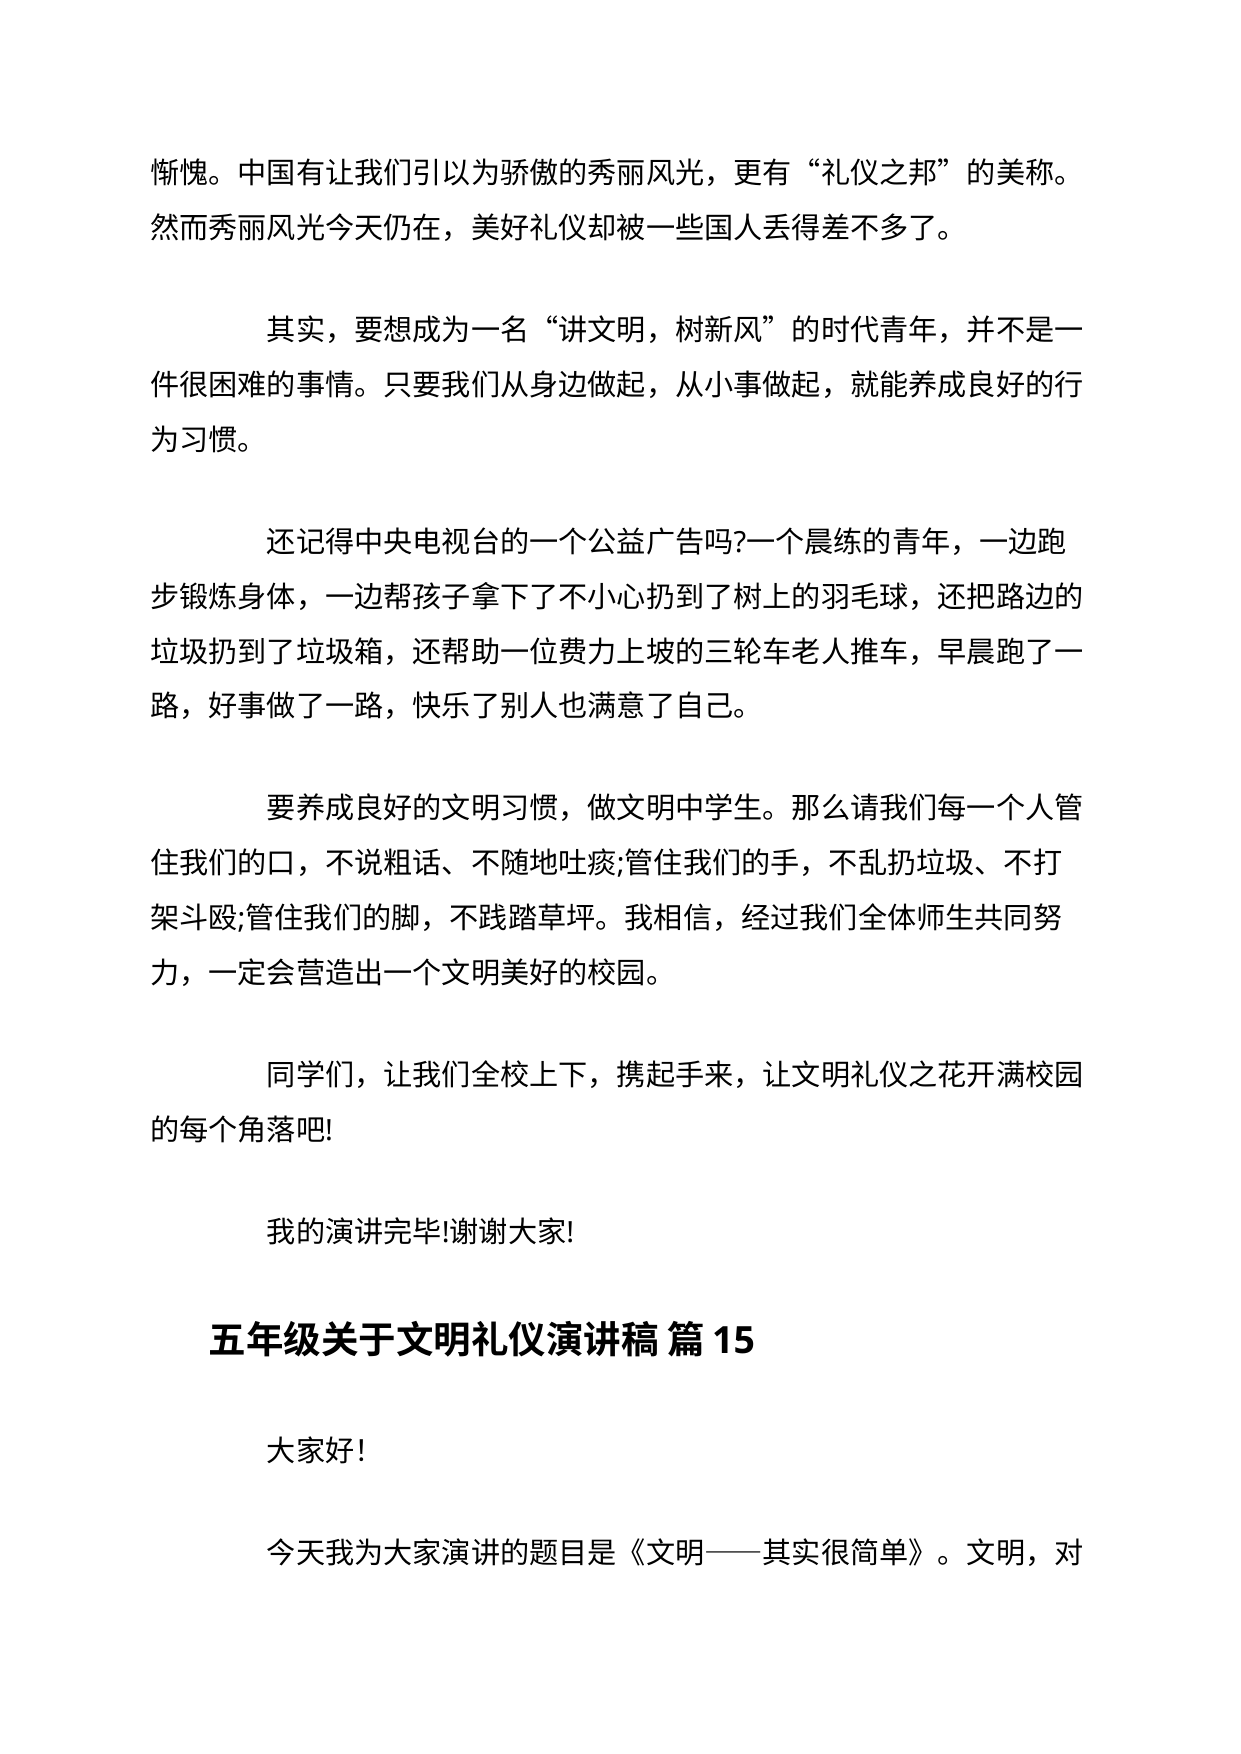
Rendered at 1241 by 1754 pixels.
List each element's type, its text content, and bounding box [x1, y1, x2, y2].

text 其实，要想成为一名“讲文明，树新风”的时代青年，并不是一件很困难的事情。只要我们从身边做起，从小事做起，就能养成良好的行为习惯。 [150, 307, 1090, 459]
text 大家好！ [150, 1428, 1090, 1470]
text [150, 150, 1090, 247]
text 要养成良好的文明习惯，做文明中学生。那么请我们每一个人管住我们的口，不说粗话、不随地吐痰;管住我们的手，不乱扔垃圾、不打架斗殴;管住我们的脚，不践踏草坪。我相信，经过我们全体师生共同努力，一定会营造出一个文明美好的校园。 [150, 785, 1090, 992]
text 五年级关于文明礼仪演讲稿 篇15 [150, 1310, 1090, 1365]
text 同学们，让我们全校上下，携起手来，让文明礼仪之花开满校园的每个角落吧! [150, 1051, 1090, 1149]
text 还记得中央电视台的一个公益广告吗?一个晨练的青年，一边跑步锻炼身体，一边帮孩子拿下了不小心扔到了树上的羽毛球，还把路边的垃圾扔到了垃圾箱，还帮助一位费力上坡的三轮车老人推车，早晨跑了一路，好事做了一路，快乐了别人也满意了自己。 [150, 518, 1090, 725]
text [150, 1530, 1090, 1572]
text 我的演讲完毕!谢谢大家! [150, 1208, 1090, 1251]
